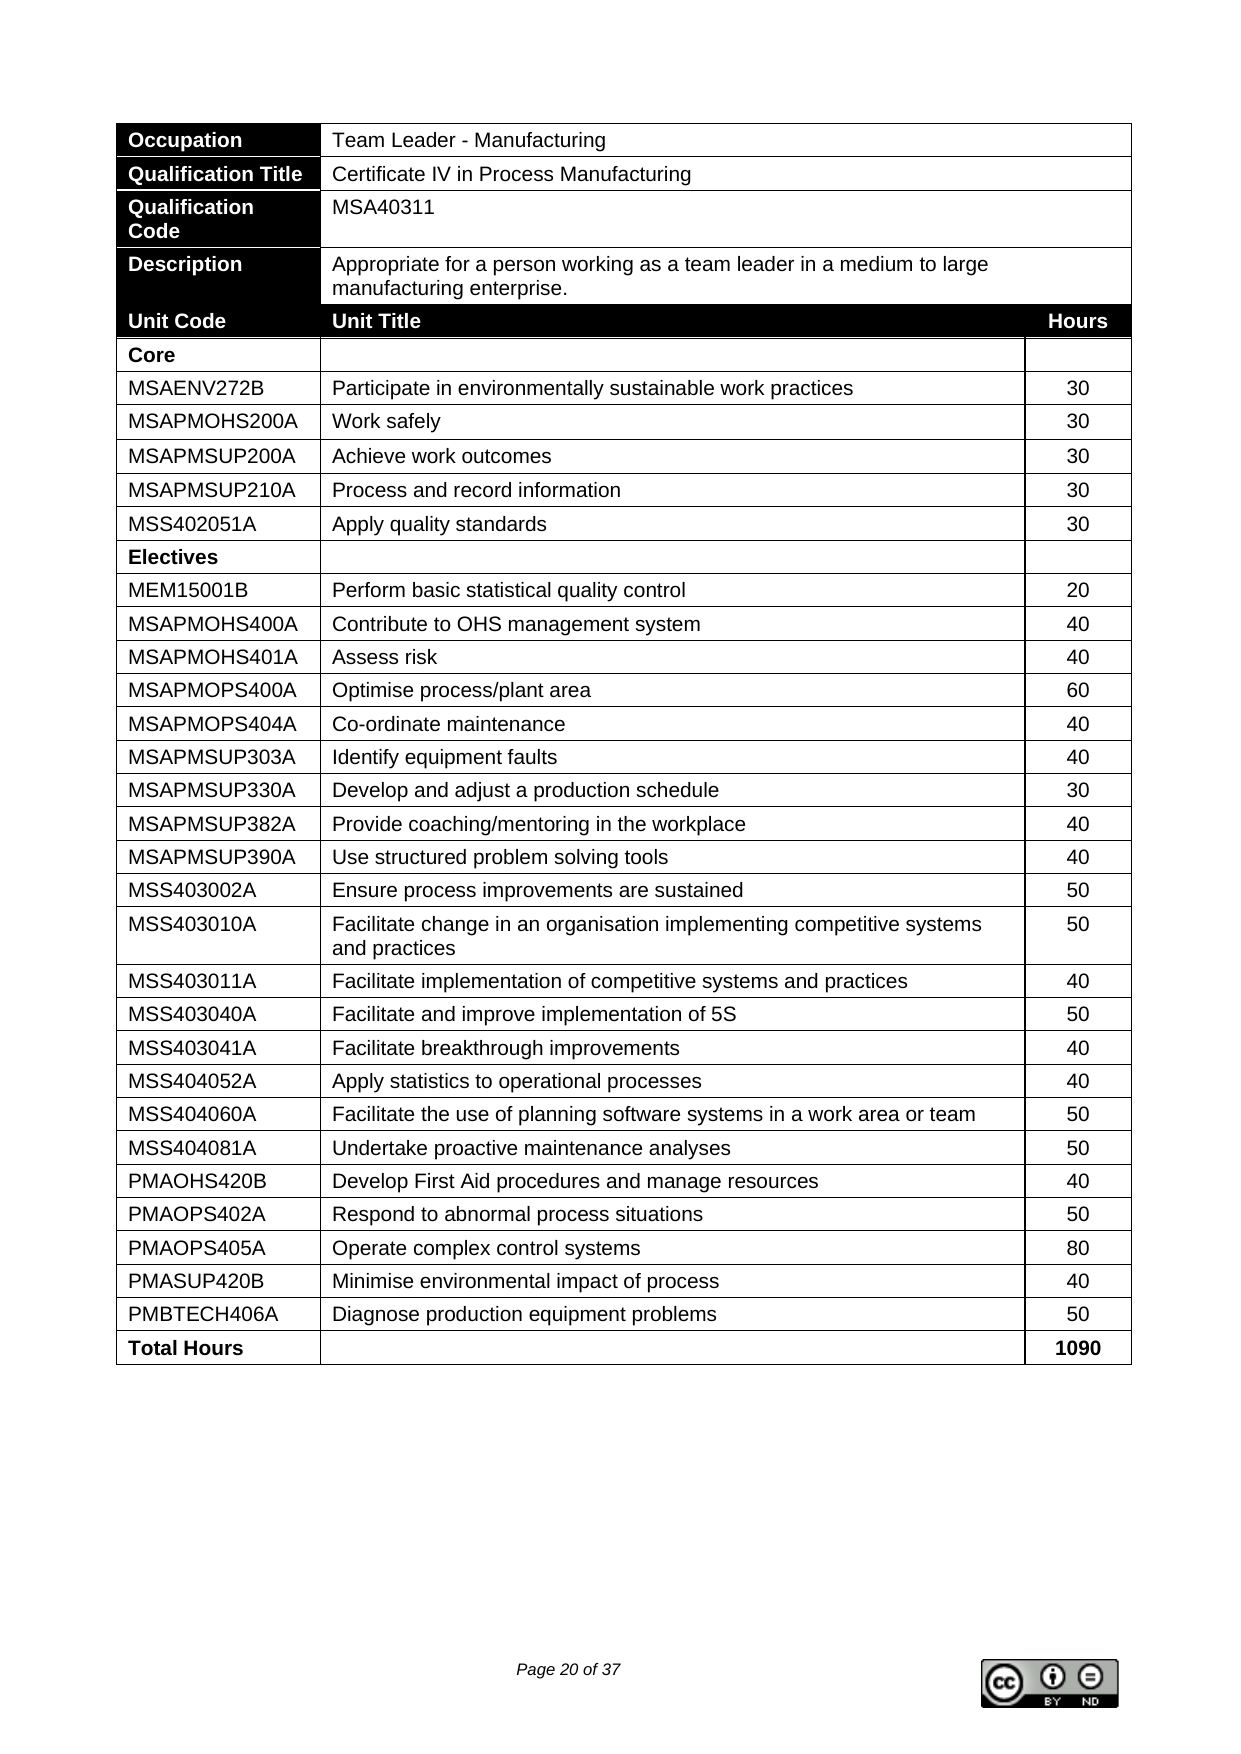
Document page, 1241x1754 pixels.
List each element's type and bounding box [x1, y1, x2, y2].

picture [981, 1659, 1119, 1706]
